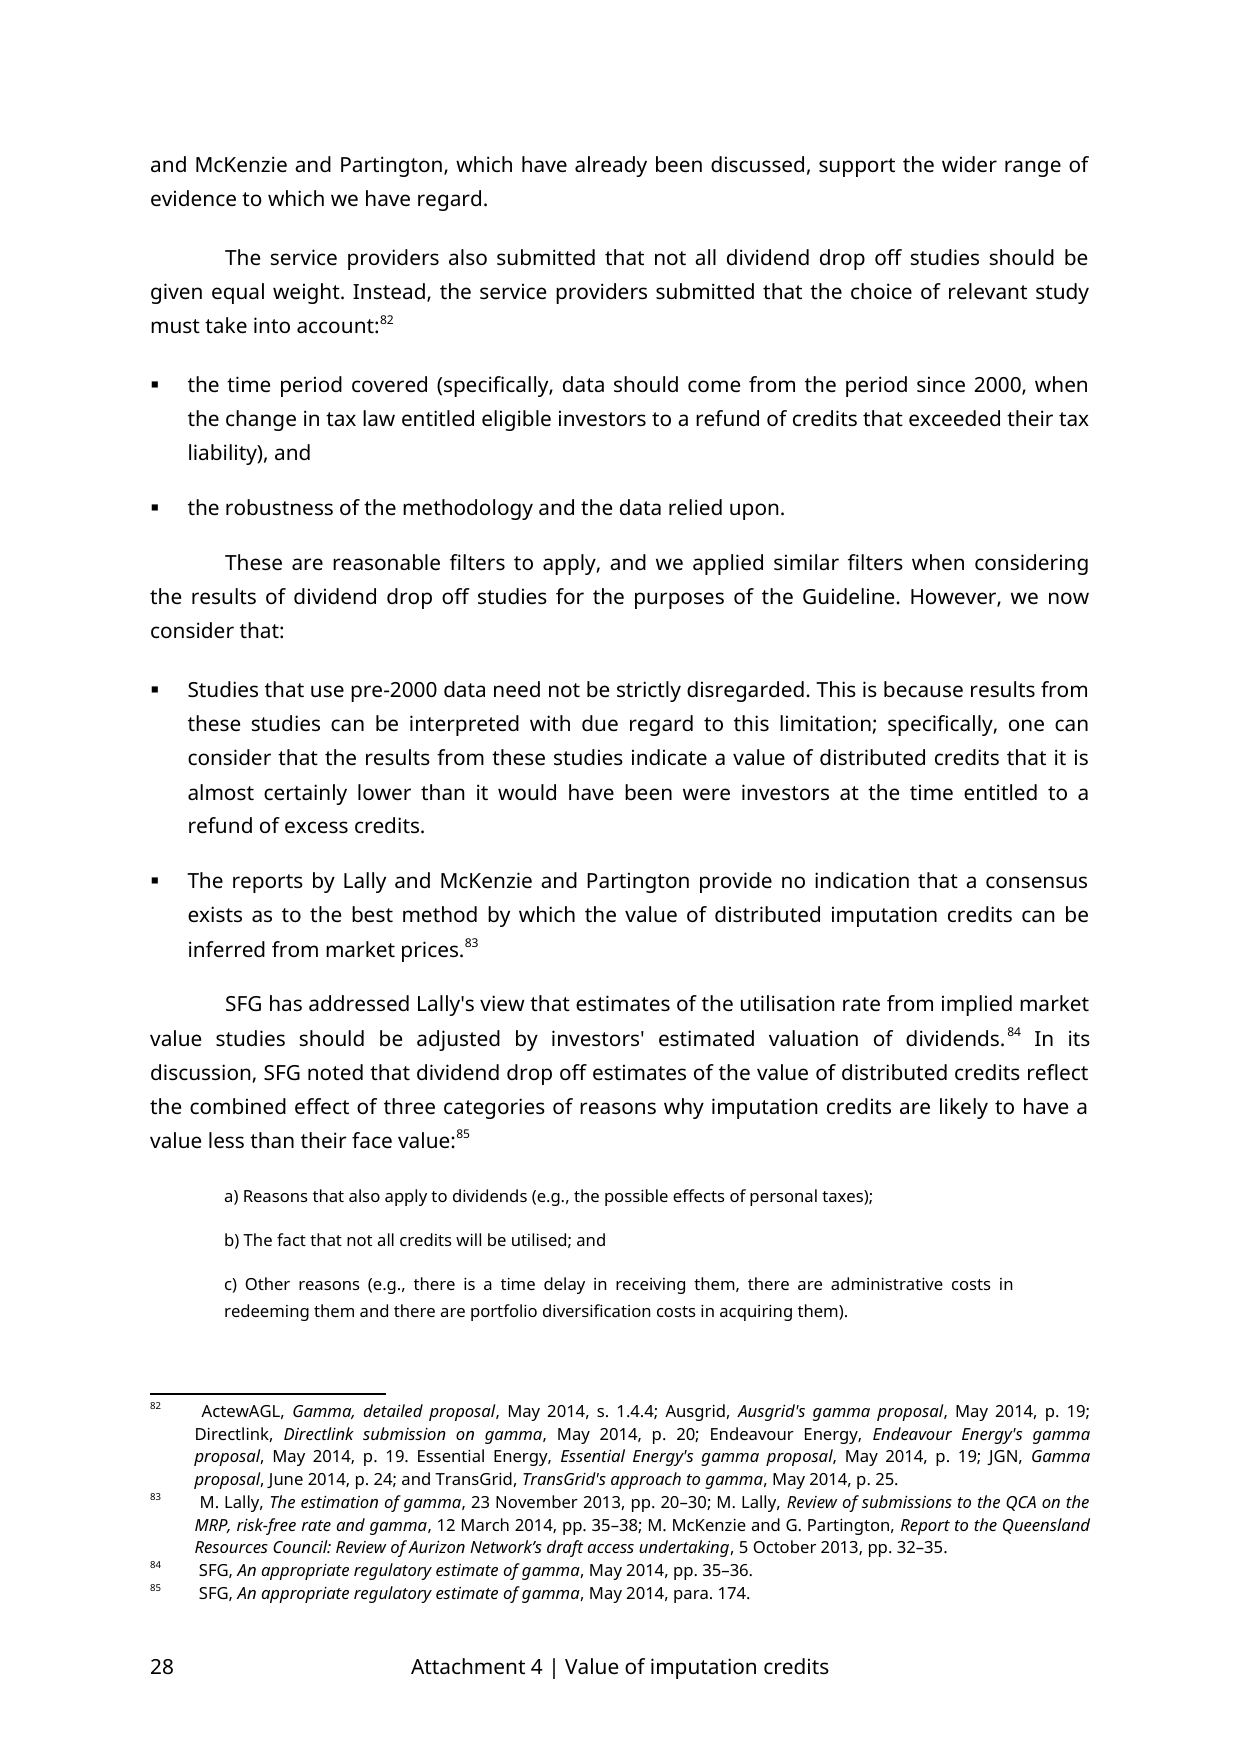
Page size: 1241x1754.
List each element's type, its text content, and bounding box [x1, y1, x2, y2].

text a) Reasons that also apply to dividends (e.g., the possible effects of personal taxes); [224, 1185, 1015, 1208]
list Studies that use pre-2000 data need not be strictly disregarded. This is because results from these studies can be interpreted with due regard to this limitation; specifically, one can consider that the results from these studies indicate a value of distributed credits that it is almost certainly lower than it would have been were investors at the time entitled to a refund of excess credits. [150, 675, 1090, 840]
text SFG has addressed Lally's view that estimates of the utilisation rate from implied market value studies should be adjusted by investors' estimated valuation of dividends. In its discussion, SFG noted that dividend drop off estimates of the value of distributed credits reflect the combined effect of three categories of reasons why imputation credits are likely to have a value less than their face value: [150, 989, 1090, 1154]
list the time period covered (specifically, data should come from the period since 2000, when the change in tax law entitled eligible investors to a refund of credits that exceeded their tax liability), and [150, 370, 1090, 467]
text c) Other reasons (e.g., there is a time delay in receiving them, there are administrative costs in redeeming them and there are portfolio diversification costs in acquiring them). [224, 1273, 1015, 1322]
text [150, 150, 1090, 212]
text These are reasonable filters to apply, and we applied similar filters when considering the results of dividend drop off studies for the purposes of the Guideline. However, we now consider that: [150, 548, 1090, 645]
text b) The fact that not all credits will be utilised; and [224, 1229, 1015, 1251]
list the robustness of the methodology and the data relied upon. [150, 493, 1090, 522]
text The service providers also submitted that not all dividend drop off studies should be given equal weight. Instead, the service providers submitted that the choice of relevant study must take into account: [150, 243, 1090, 340]
list The reports by Lally and McKenzie and Partington provide no indication that a consensus exists as to the best method by which the value of distributed imputation credits can be inferred from market prices. [150, 867, 1090, 963]
